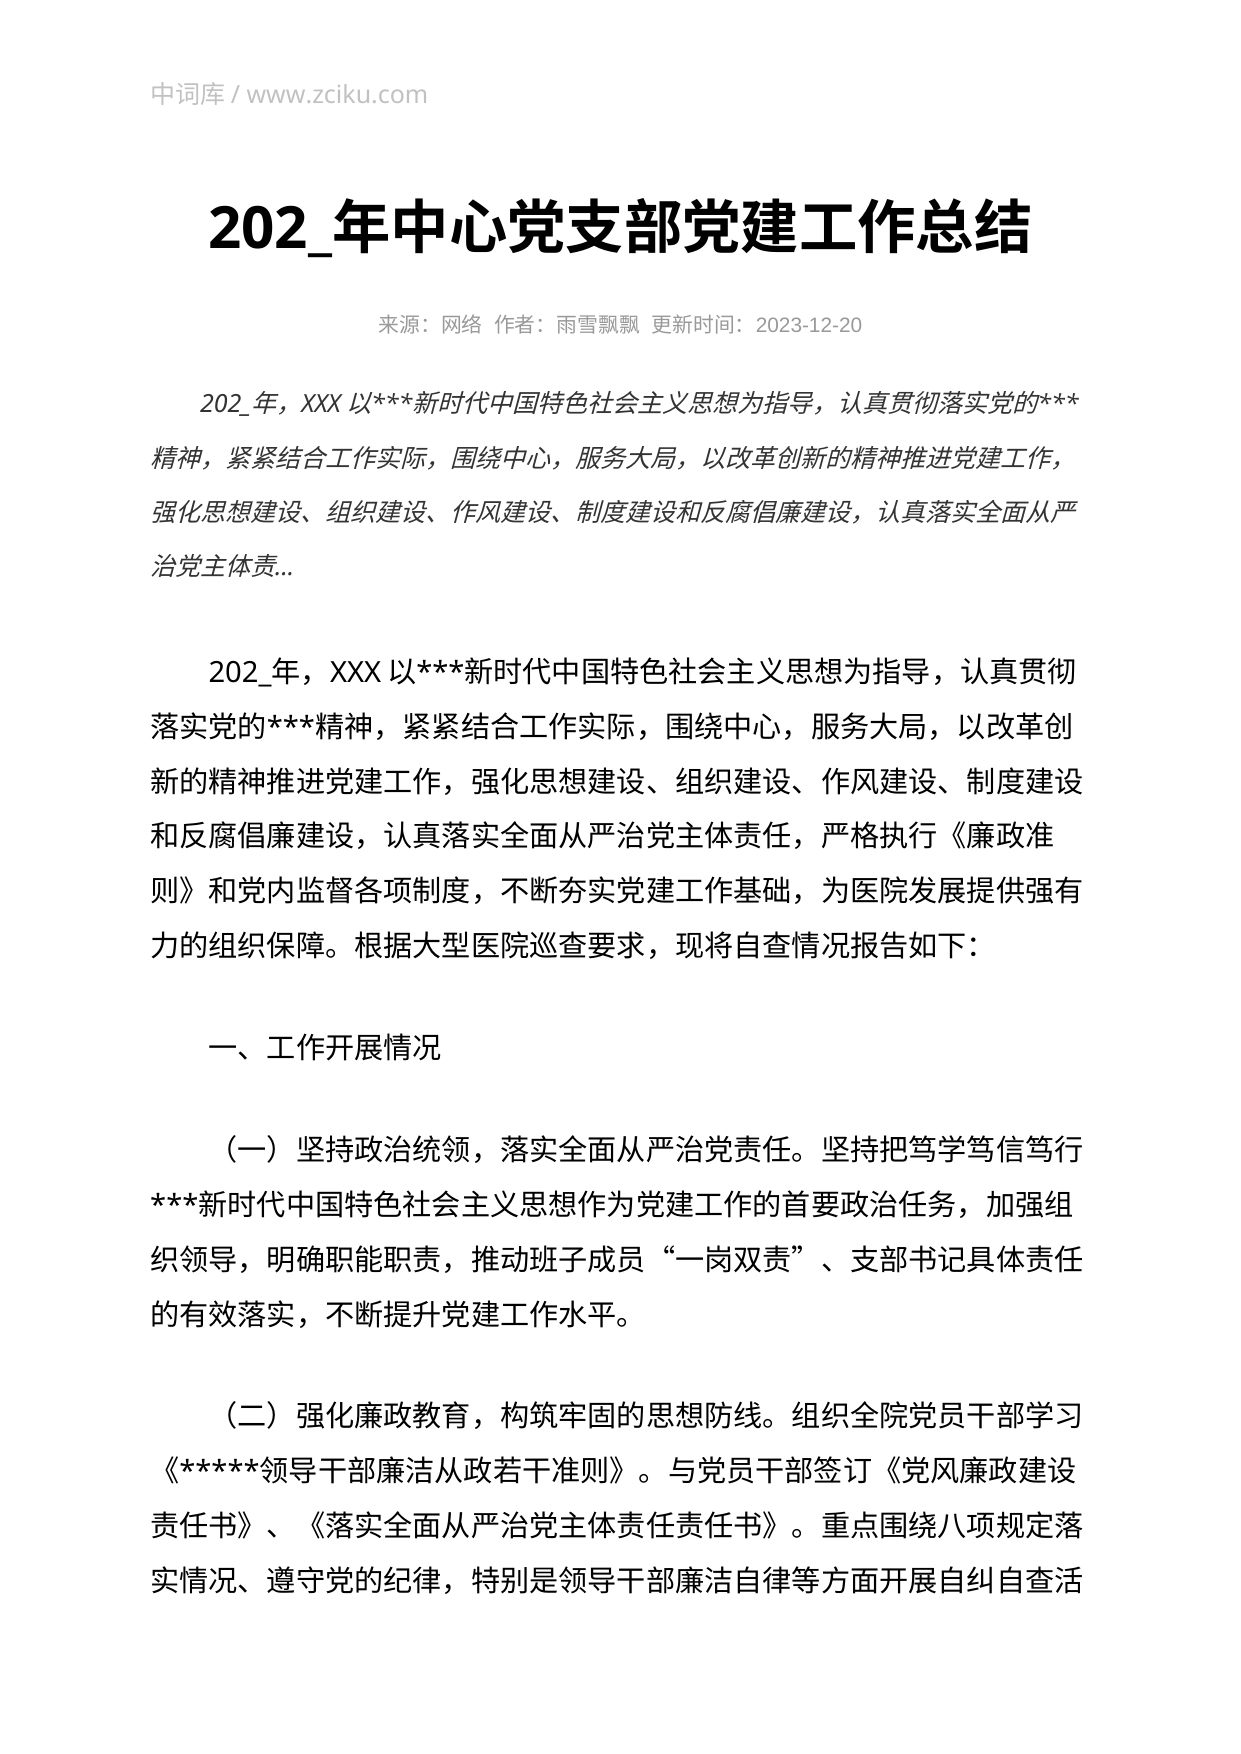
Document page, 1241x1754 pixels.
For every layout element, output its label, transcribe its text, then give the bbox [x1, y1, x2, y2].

text （一）坚持政治统领，落实全面从严治党责任。坚持把笃学笃信笃行***新时代中国特色社会主义思想作为党建工作的首要政治任务，加强组织领导，明确职能职责，推动班子成员“一岗双责”、支部书记具体责任的有效落实，不断提升党建工作水平。 [150, 1126, 1090, 1333]
text 202_年，XXX以***新时代中国特色社会主义思想为指导，认真贯彻落实党的***精神，紧紧结合工作实际，围绕中心，服务大局，以改革创新的精神推进党建工作，强化思想建设、组织建设、作风建设、制度建设和反腐倡廉建设，认真落实全面从严治党主体责任，严格执行《廉政准则》和党内监督各项制度，不断夯实党建工作基础，为医院发展提供强有力的组织保障。根据大型医院巡查要求，现将自查情况报告如下： [150, 648, 1090, 965]
text 一、工作开展情况 [150, 1024, 1090, 1067]
subtitle 202_年中心党支部党建工作总结 [150, 181, 1090, 266]
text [150, 1393, 1090, 1600]
text 来源：网络 作者：雨雪飘飘 更新时间：2023-12-20 [150, 313, 1090, 337]
text 202_年，XXX以***新时代中国特色社会主义思想为指导，认真贯彻落实党的***精神，紧紧结合工作实际，围绕中心，服务大局，以改革创新的精神推进党建工作，强化思想建设、组织建设、作风建设、制度建设和反腐倡廉建设，认真落实全面从严治党主体责... [150, 384, 1090, 583]
